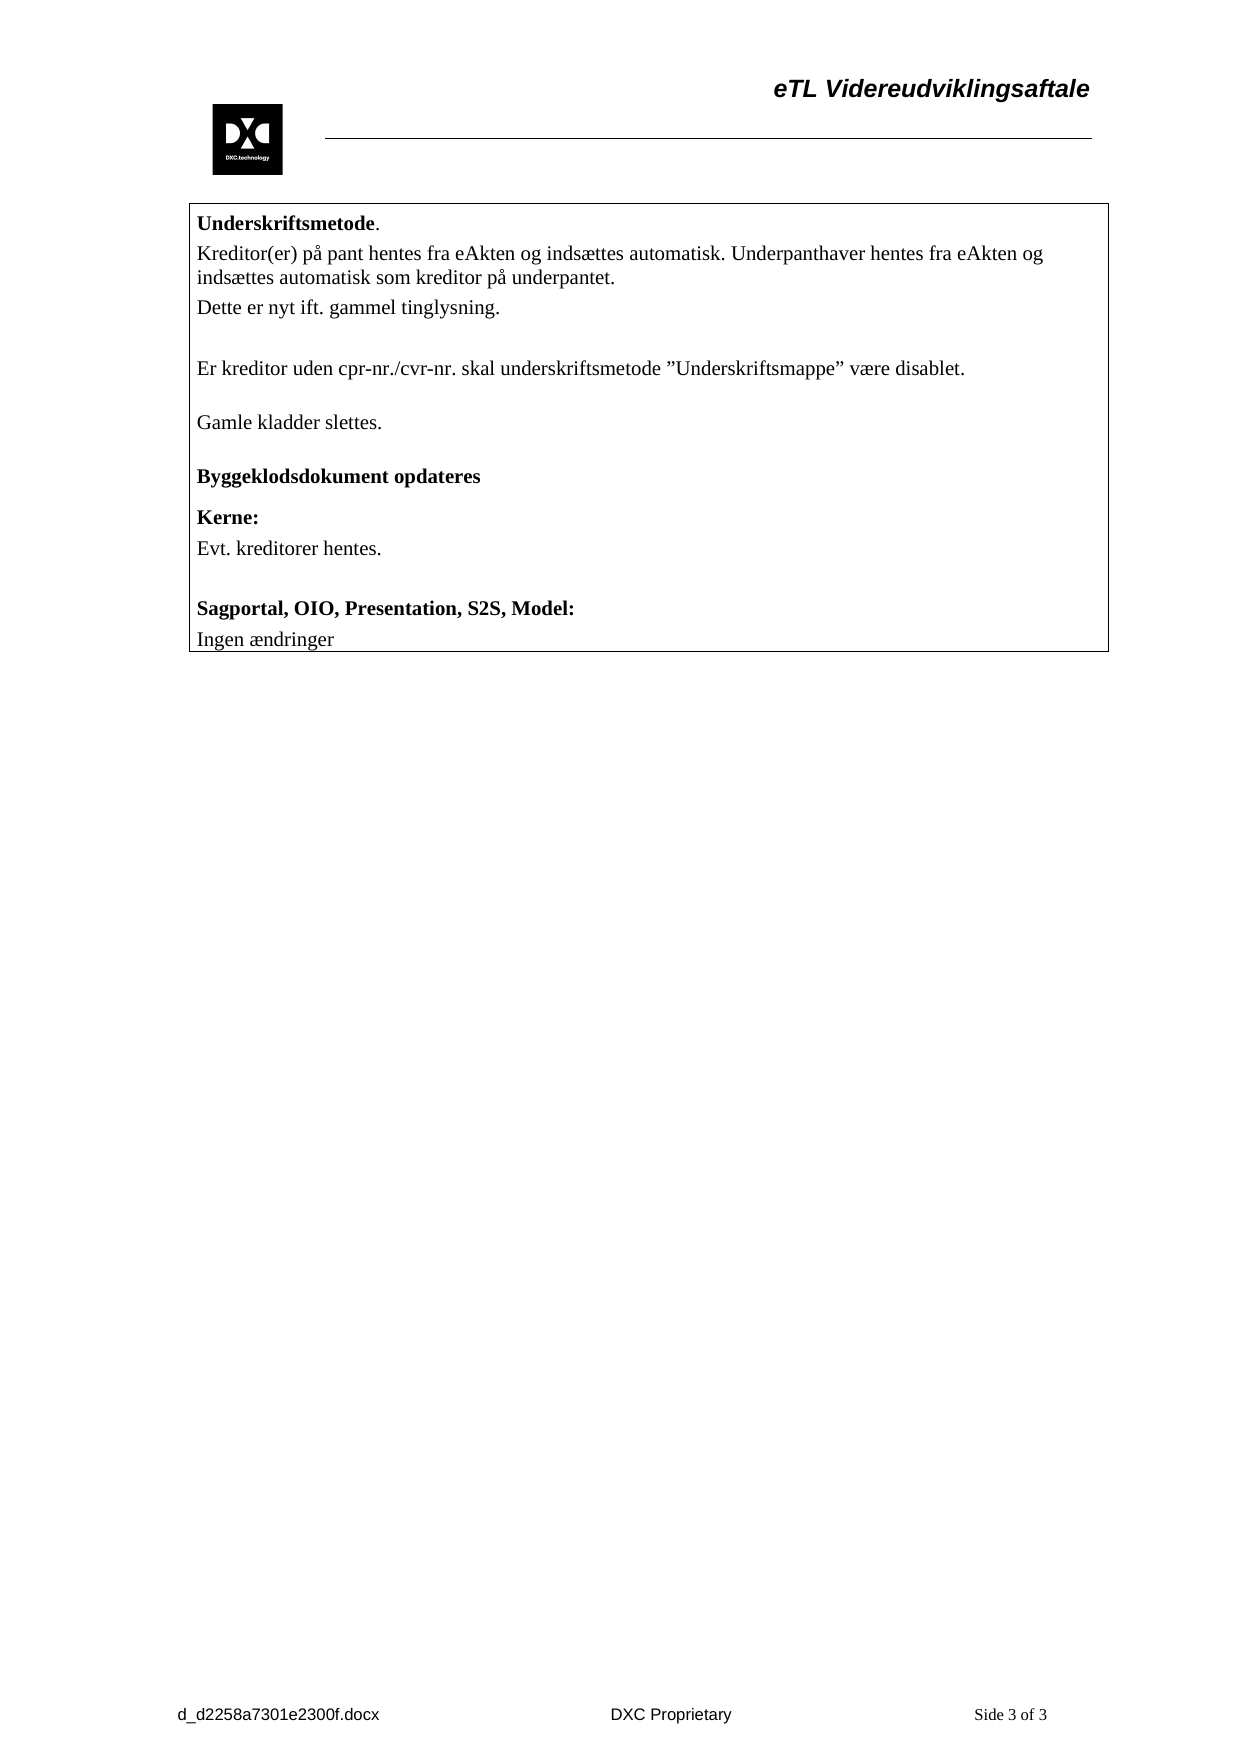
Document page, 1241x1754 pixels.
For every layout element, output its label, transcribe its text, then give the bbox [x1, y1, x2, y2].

picture [212, 104, 283, 175]
